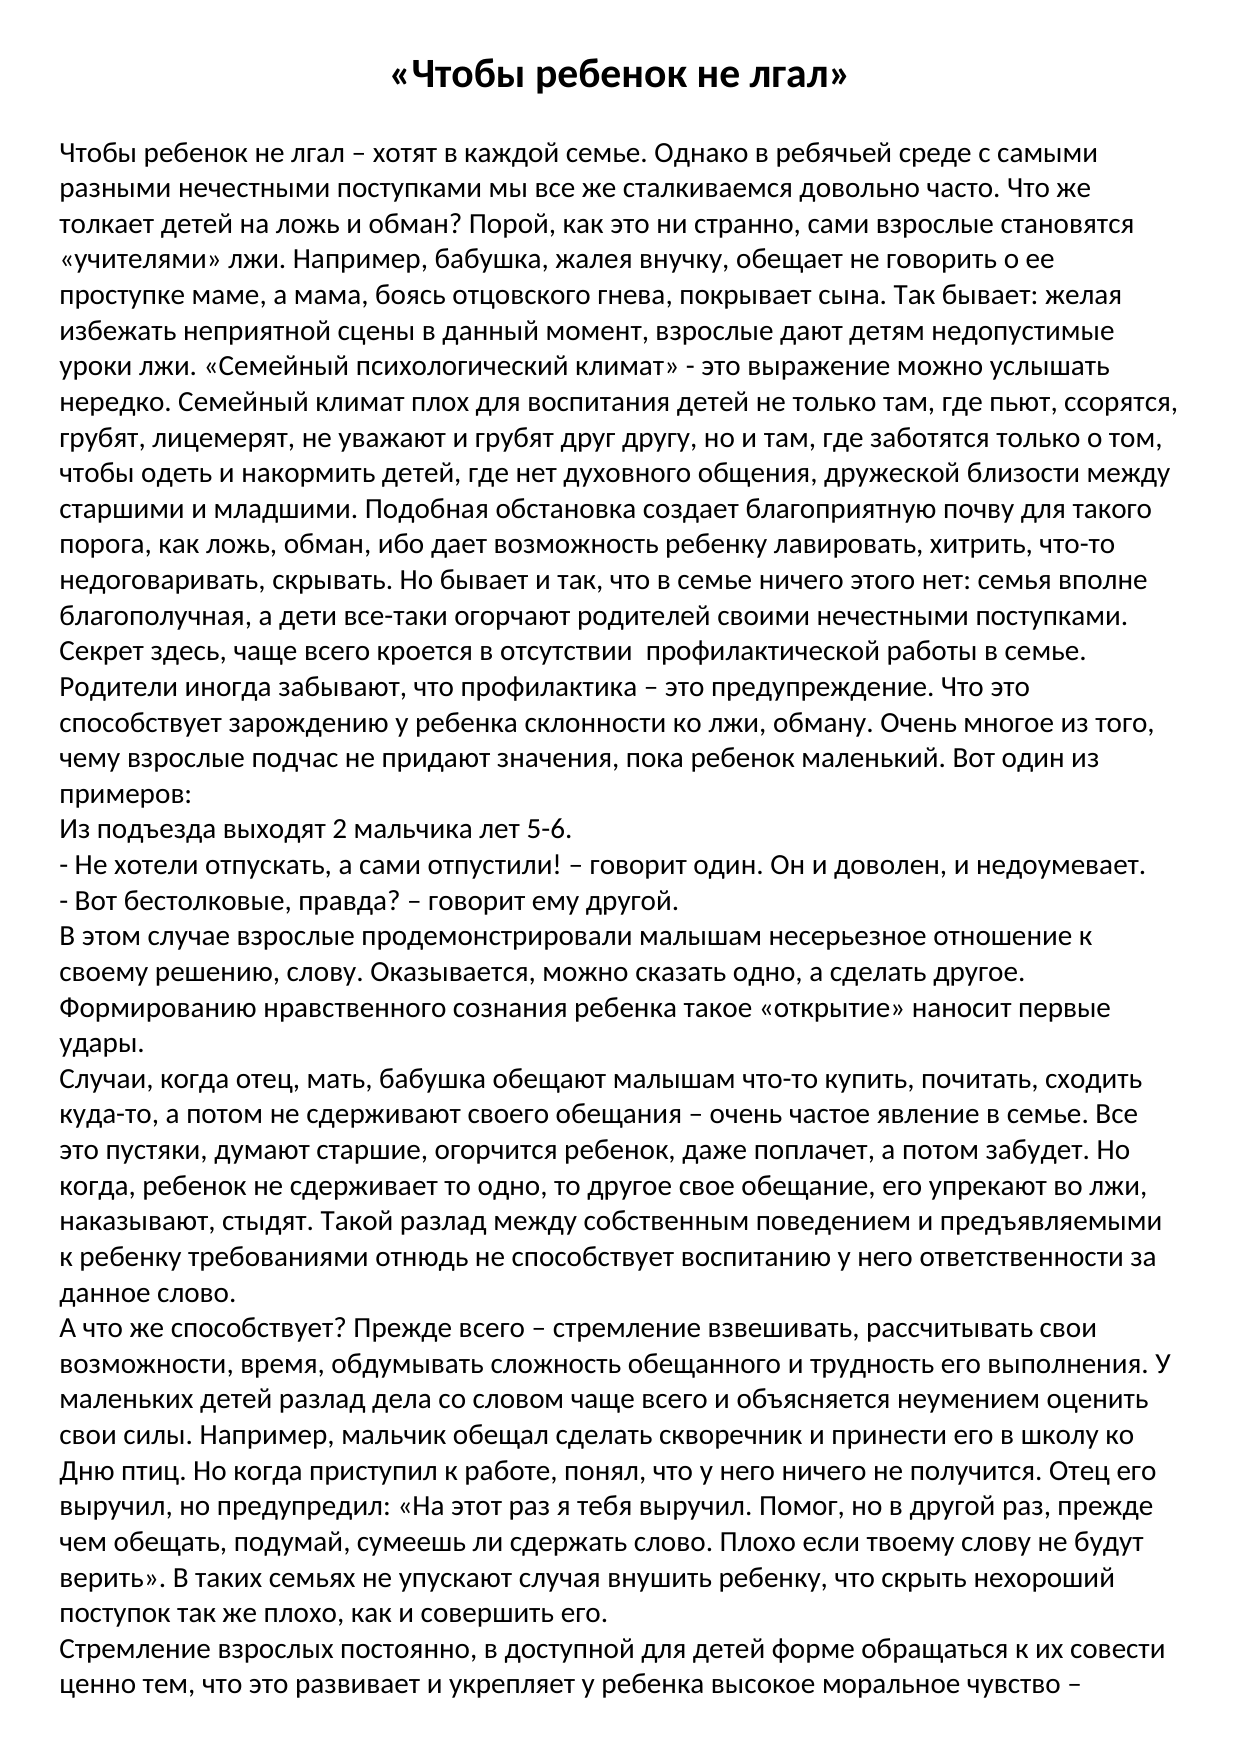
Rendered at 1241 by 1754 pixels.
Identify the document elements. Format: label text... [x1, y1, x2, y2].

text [59, 1630, 1181, 1701]
text В этом случае взрослые продемонстрировали малышам несерьезное отношение к своему решению, слову. Оказывается, можно сказать одно, а сделать другое. Формированию нравственного сознания ребенка такое «открытие» наносит первые удары. [59, 917, 1181, 1060]
text Случаи, когда отец, мать, бабушка обещают малышам что-то купить, почитать, сходить куда-то, а потом не сдерживают своего обещания – очень частое явление в семье. Все это пустяки, думают старшие, огорчится ребенок, даже поплачет, а потом забудет. Но когда, ребенок не сдерживает то одно, то другое свое обещание, его упрекают во лжи, наказывают, стыдят. Такой разлад между собственным поведением и предъявляемыми к ребенку требованиями отнюдь не способствует воспитанию у него ответственности за данное слово. [59, 1060, 1181, 1309]
text А что же способствует? Прежде всего – стремление взвешивать, рассчитывать свои возможности, время, обдумывать сложность обещанного и трудность его выполнения. У маленьких детей разлад дела со словом чаще всего и объясняется неумением оценить свои силы. Например, мальчик обещал сделать скворечник и принести его в школу ко Дню птиц. Но когда приступил к работе, понял, что у него ничего не получится. Отец его выручил, но предупредил: «На этот раз я тебя выручил. Помог, но в другой раз, прежде чем обещать, подумай, сумеешь ли сдержать слово. Плохо если твоему слову не будут верить». В таких семьях не упускают случая внушить ребенку, что скрыть нехороший поступок так же плохо, как и совершить его. [59, 1309, 1181, 1630]
text «Чтобы ребенок не лгал» [59, 47, 1181, 98]
text Чтобы ребенок не лгал – хотят в каждой семье. Однако в ребячьей среде с самыми разными нечестными поступками мы все же сталкиваемся довольно часто. Что же толкает детей на ложь и обман? Порой, как это ни странно, сами взрослые становятся «учителями» лжи. Например, бабушка, жалея внучку, обещает не говорить о ее проступке маме, а мама, боясь отцовского гнева, покрывает сына. Так бывает: желая избежать неприятной сцены в данный момент, взрослые дают детям недопустимые уроки лжи. «Семейный психологический климат» - это выражение можно услышать нередко. Семейный климат плох для воспитания детей не только там, где пьют, ссорятся, грубят, лицемерят, не уважают и грубят друг другу, но и там, где заботятся только о том, чтобы одеть и накормить детей, где нет духовного общения, дружеской близости между старшими и младшими. Подобная обстановка создает благоприятную почву для такого порога, как ложь, обман, ибо дает возможность ребенку лавировать, хитрить, что-то недоговаривать, скрывать. Но бывает и так, что в семье ничего этого нет: семья вполне благополучная, а дети все-таки огорчают родителей своими нечестными поступками. Секрет здесь, чаще всего кроется в отсутствии профилактической работы в семье. Родители иногда забывают, что профилактика – это предупреждение. Что это способствует зарождению у ребенка склонности ко лжи, обману. Очень многое из того, чему взрослые подчас не придают значения, пока ребенок маленький. Вот один из примеров: [59, 134, 1181, 811]
text Из подъезда выходят 2 мальчика лет 5-6. [59, 811, 1181, 846]
text - Вот бестолковые, правда? – говорит ему другой. [59, 882, 1181, 917]
text - Не хотели отпускать, а сами отпустили! – говорит один. Он и доволен, и недоумевает. [59, 846, 1181, 882]
